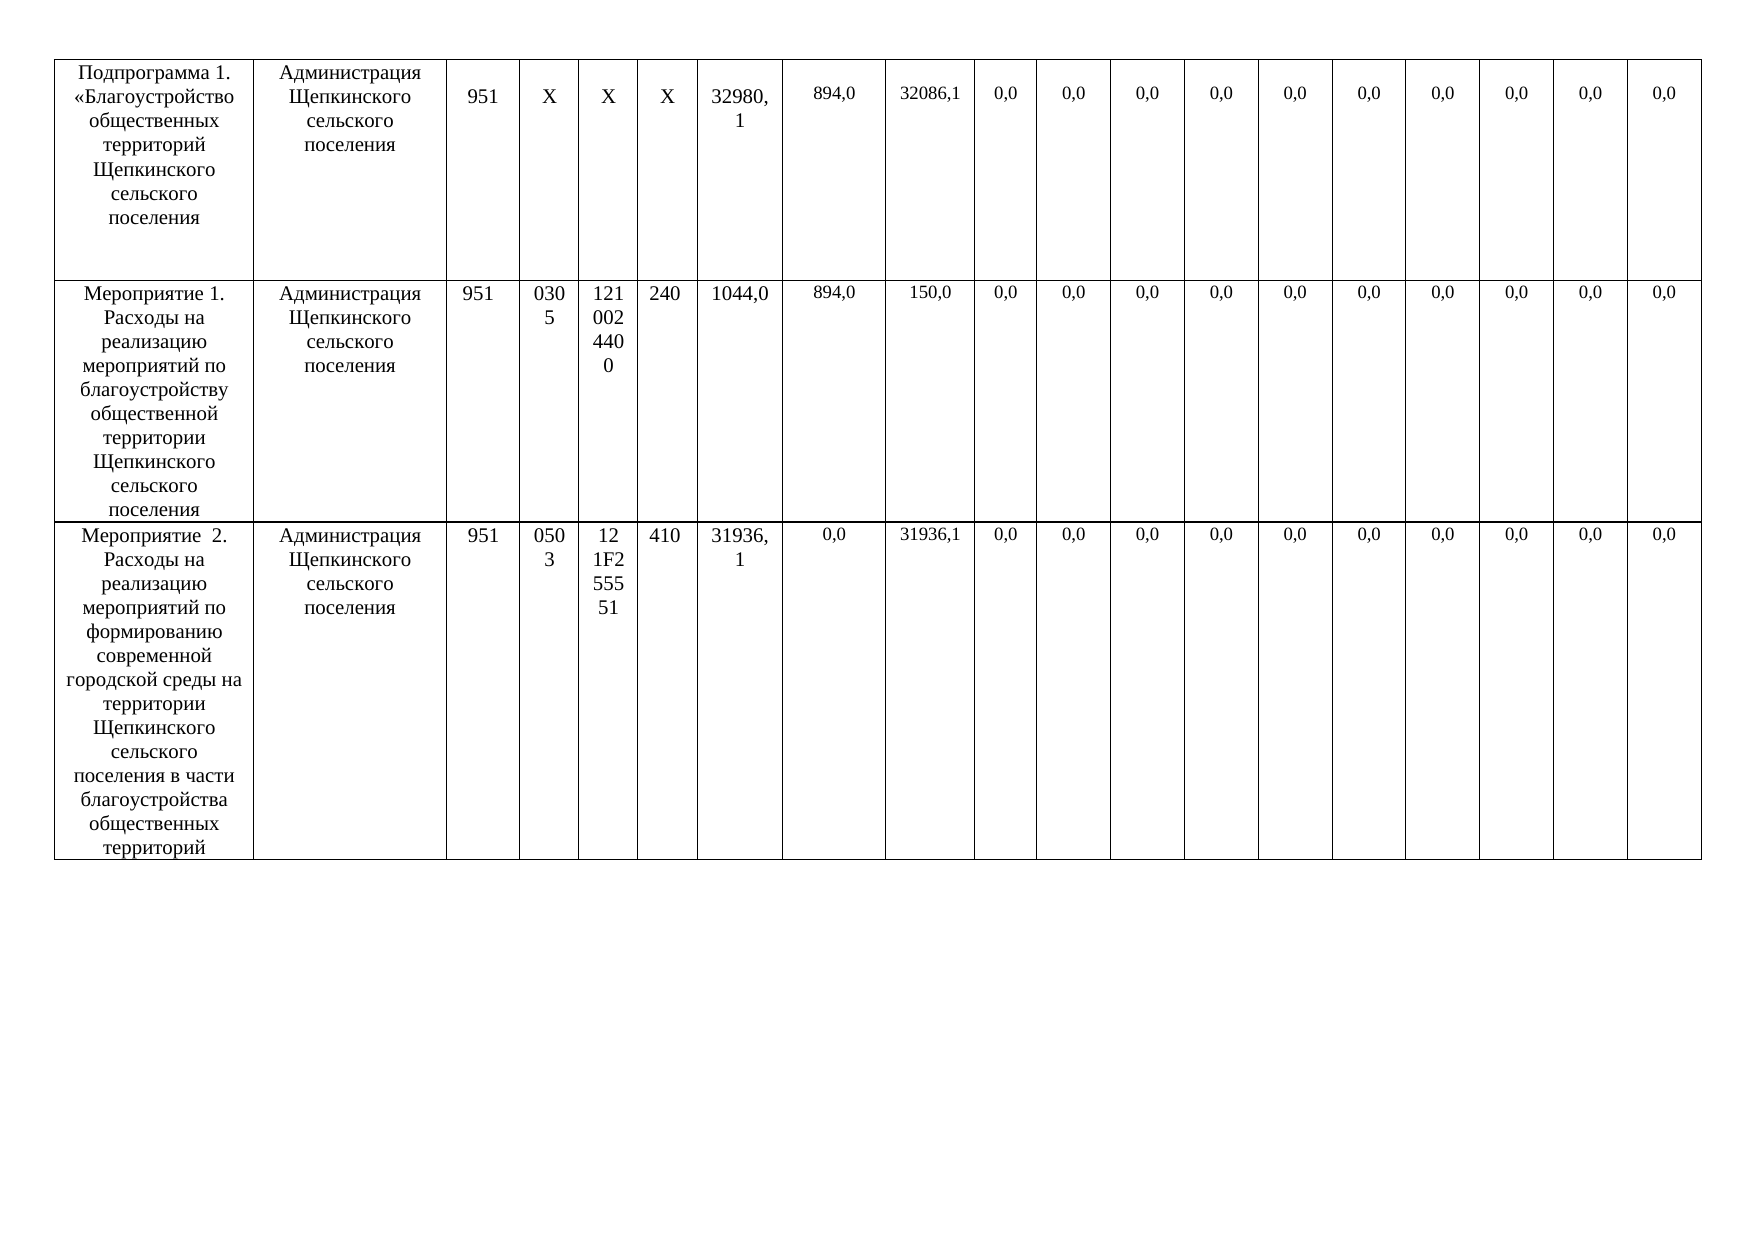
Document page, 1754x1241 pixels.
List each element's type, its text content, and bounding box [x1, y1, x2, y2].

table_cell 894,0 [783, 60, 885, 280]
table_cell 0,0 [1111, 60, 1184, 280]
table_cell 0,0 [1259, 523, 1332, 859]
table_cell 0,0 [1259, 281, 1332, 521]
table_cell 0,0 [1037, 523, 1110, 859]
table_cell 31936,1 [698, 523, 782, 859]
table_cell Мероприятие 1. Расходы на реализацию мероприятий по благоустройству общественной территории Щепкинского сельского поселения [55, 281, 253, 521]
table_cell 0,0 [1554, 523, 1627, 859]
table_cell 0,0 [1406, 523, 1479, 859]
table_cell 0,0 [1628, 523, 1701, 859]
table_cell 31936,1 [886, 523, 974, 859]
table_cell 0,0 [1111, 523, 1184, 859]
table_cell 0,0 [1406, 60, 1479, 280]
table_cell 0,0 [1480, 60, 1553, 280]
table_cell 0,0 [1554, 281, 1627, 521]
table_cell 0,0 [1333, 523, 1405, 859]
table_cell 240 [638, 281, 697, 521]
table_cell 0,0 [1185, 523, 1258, 859]
table_cell 951 [447, 281, 519, 521]
table_cell 0,0 [1554, 60, 1627, 280]
table_cell 0,0 [1480, 523, 1553, 859]
table_cell 0,0 [1480, 281, 1553, 521]
table_cell 0,0 [975, 281, 1036, 521]
table_cell Администрация Щепкинского сельского поселения [254, 60, 446, 280]
table_cell 0503 [520, 523, 578, 859]
table_cell 0,0 [1037, 60, 1110, 280]
table_cell 951 [447, 523, 519, 859]
table_cell 0,0 [1185, 60, 1258, 280]
table_cell 0305 [520, 281, 578, 521]
table_cell 0,0 [975, 60, 1036, 280]
table_cell 32086,1 [886, 60, 974, 280]
table_cell 0,0 [1333, 281, 1405, 521]
table_cell 0,0 [975, 523, 1036, 859]
table_cell X [638, 60, 697, 280]
table_cell 894,0 [783, 281, 885, 521]
table_cell X [579, 60, 637, 280]
table_cell 1044,0 [698, 281, 782, 521]
table_cell 0,0 [1628, 281, 1701, 521]
table_cell 0,0 [1185, 281, 1258, 521]
table_cell 121F255551 [579, 523, 637, 859]
table_cell 1210024400 [579, 281, 637, 521]
table_cell 951 [447, 60, 519, 280]
table_cell 0,0 [1037, 281, 1110, 521]
table_cell 32980,1 [698, 60, 782, 280]
table_cell X [520, 60, 578, 280]
table_cell 0,0 [1111, 281, 1184, 521]
table_cell 0,0 [1333, 60, 1405, 280]
table_cell 0,0 [783, 523, 885, 859]
table_cell Мероприятие 2. Расходы на реализацию мероприятий по формированию современной городской среды на территории Щепкинского сельского поселения в части благоустройства общественных территорий [55, 523, 253, 859]
table_cell 410 [638, 523, 697, 859]
table_cell 0,0 [1406, 281, 1479, 521]
table_cell 0,0 [1259, 60, 1332, 280]
table_cell Администрация Щепкинского сельского поселения [254, 523, 446, 859]
table_cell Администрация Щепкинского сельского поселения [254, 281, 446, 521]
table_cell Подпрограмма 1. «Благоустройство общественных территорий Щепкинского сельского поселения [55, 60, 253, 280]
table_cell 0,0 [1628, 60, 1701, 280]
table_cell 150,0 [886, 281, 974, 521]
